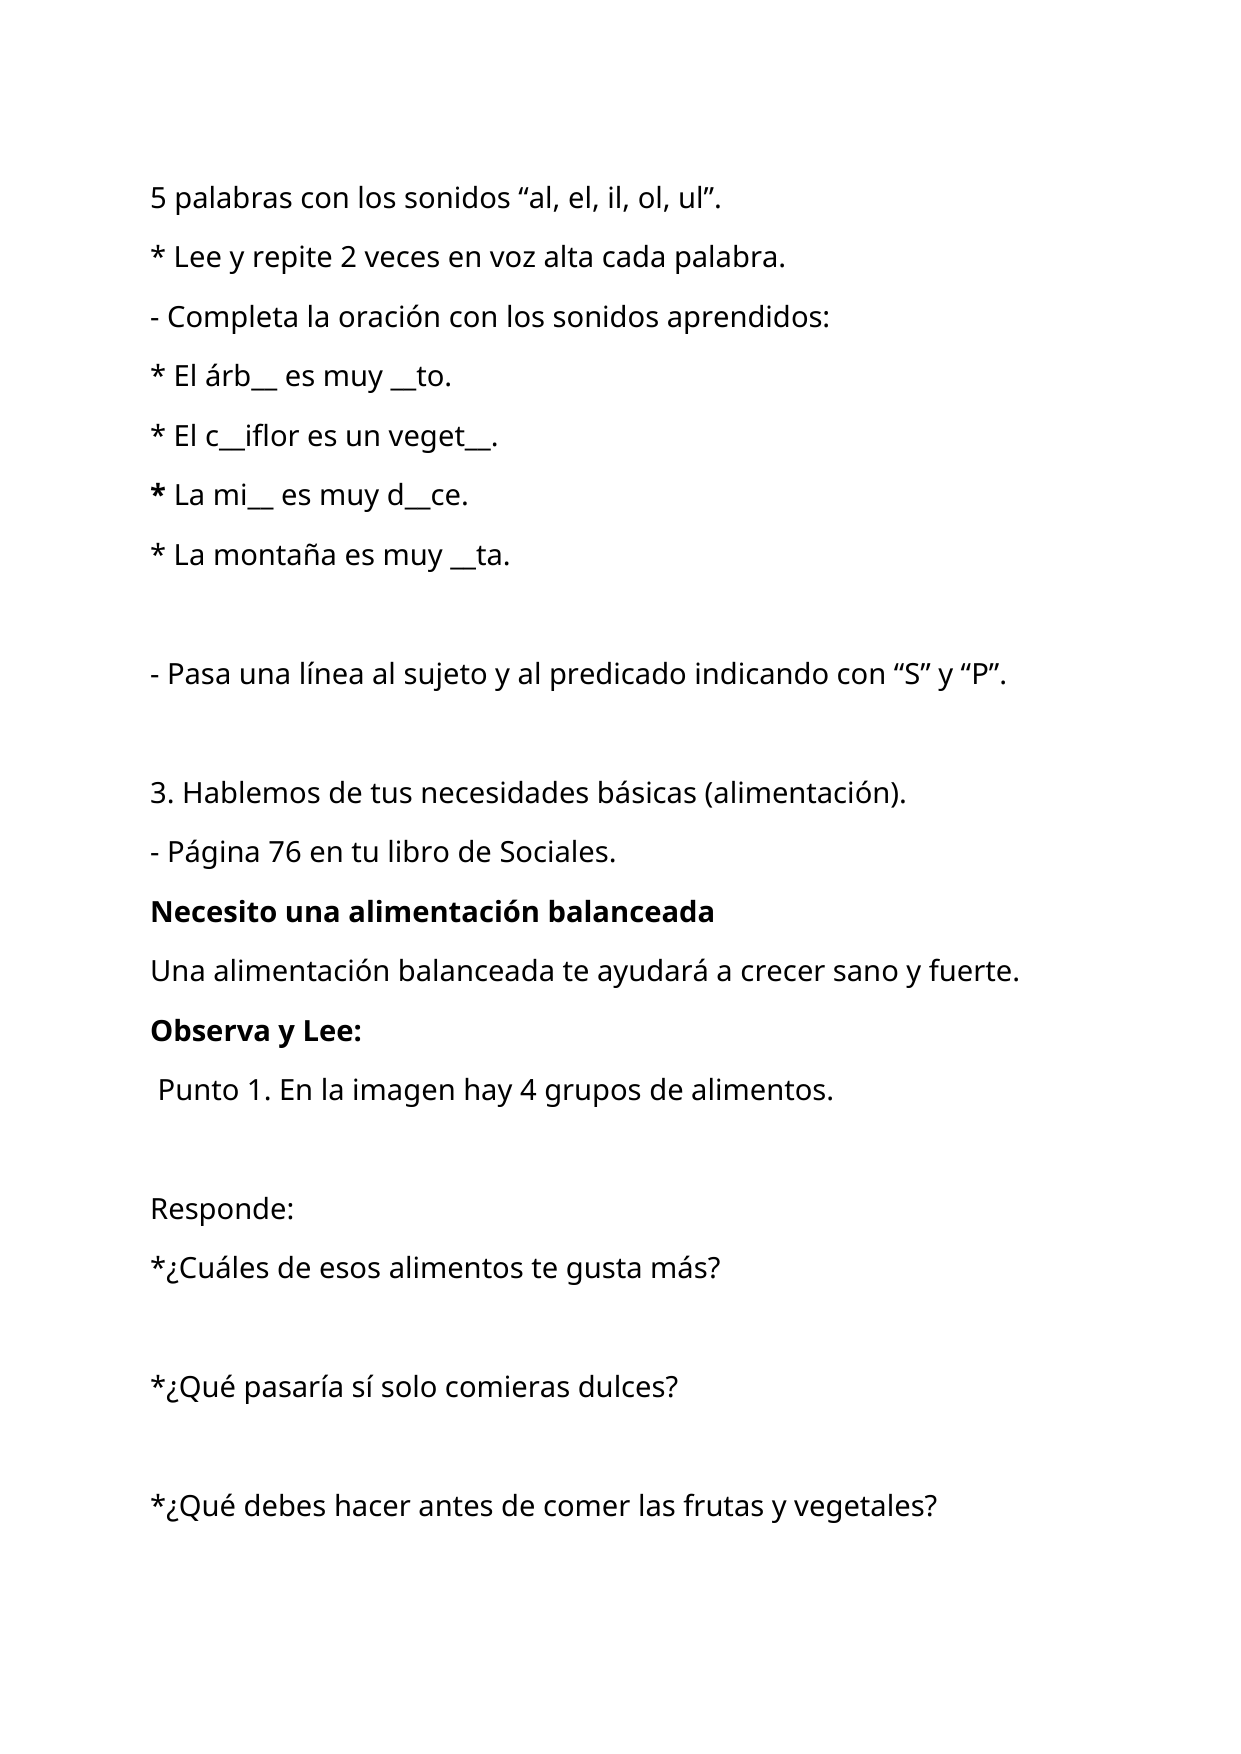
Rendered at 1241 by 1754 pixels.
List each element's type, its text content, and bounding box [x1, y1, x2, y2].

text Punto 1. En la imagen hay 4 grupos de alimentos. [150, 1069, 1090, 1109]
text * La montaña es muy __ta. [150, 534, 1090, 574]
text - Completa la oración con los sonidos aprendidos: [150, 296, 1090, 336]
text Responde: [150, 1188, 1090, 1228]
text Necesito una alimentación balanceada [150, 891, 1090, 931]
text * Lee y repite 2 veces en voz alta cada palabra. [150, 237, 1090, 276]
text *¿Qué pasaría sí solo comieras dulces? [150, 1367, 1090, 1406]
text Una alimentación balanceada te ayudará a crecer sano y fuerte. [150, 950, 1090, 990]
text *¿Qué debes hacer antes de comer las frutas y vegetales? [150, 1486, 1090, 1525]
text Observa y Lee: [150, 1010, 1090, 1049]
text * El árb__ es muy __to. [150, 356, 1090, 395]
text - Pasa una línea al sujeto y al predicado indicando con “S” y “P”. [150, 653, 1090, 693]
text * El c__iflor es un veget__. [150, 415, 1090, 455]
text 5 palabras con los sonidos “al, el, il, ol, ul”. [150, 177, 1090, 217]
text - Página 76 en tu libro de Sociales. [150, 831, 1090, 871]
text * La mi__ es muy d__ce. [150, 474, 1090, 514]
text *¿Cuáles de esos alimentos te gusta más? [150, 1248, 1090, 1287]
text 3. Hablemos de tus necesidades básicas (alimentación). [150, 772, 1090, 812]
